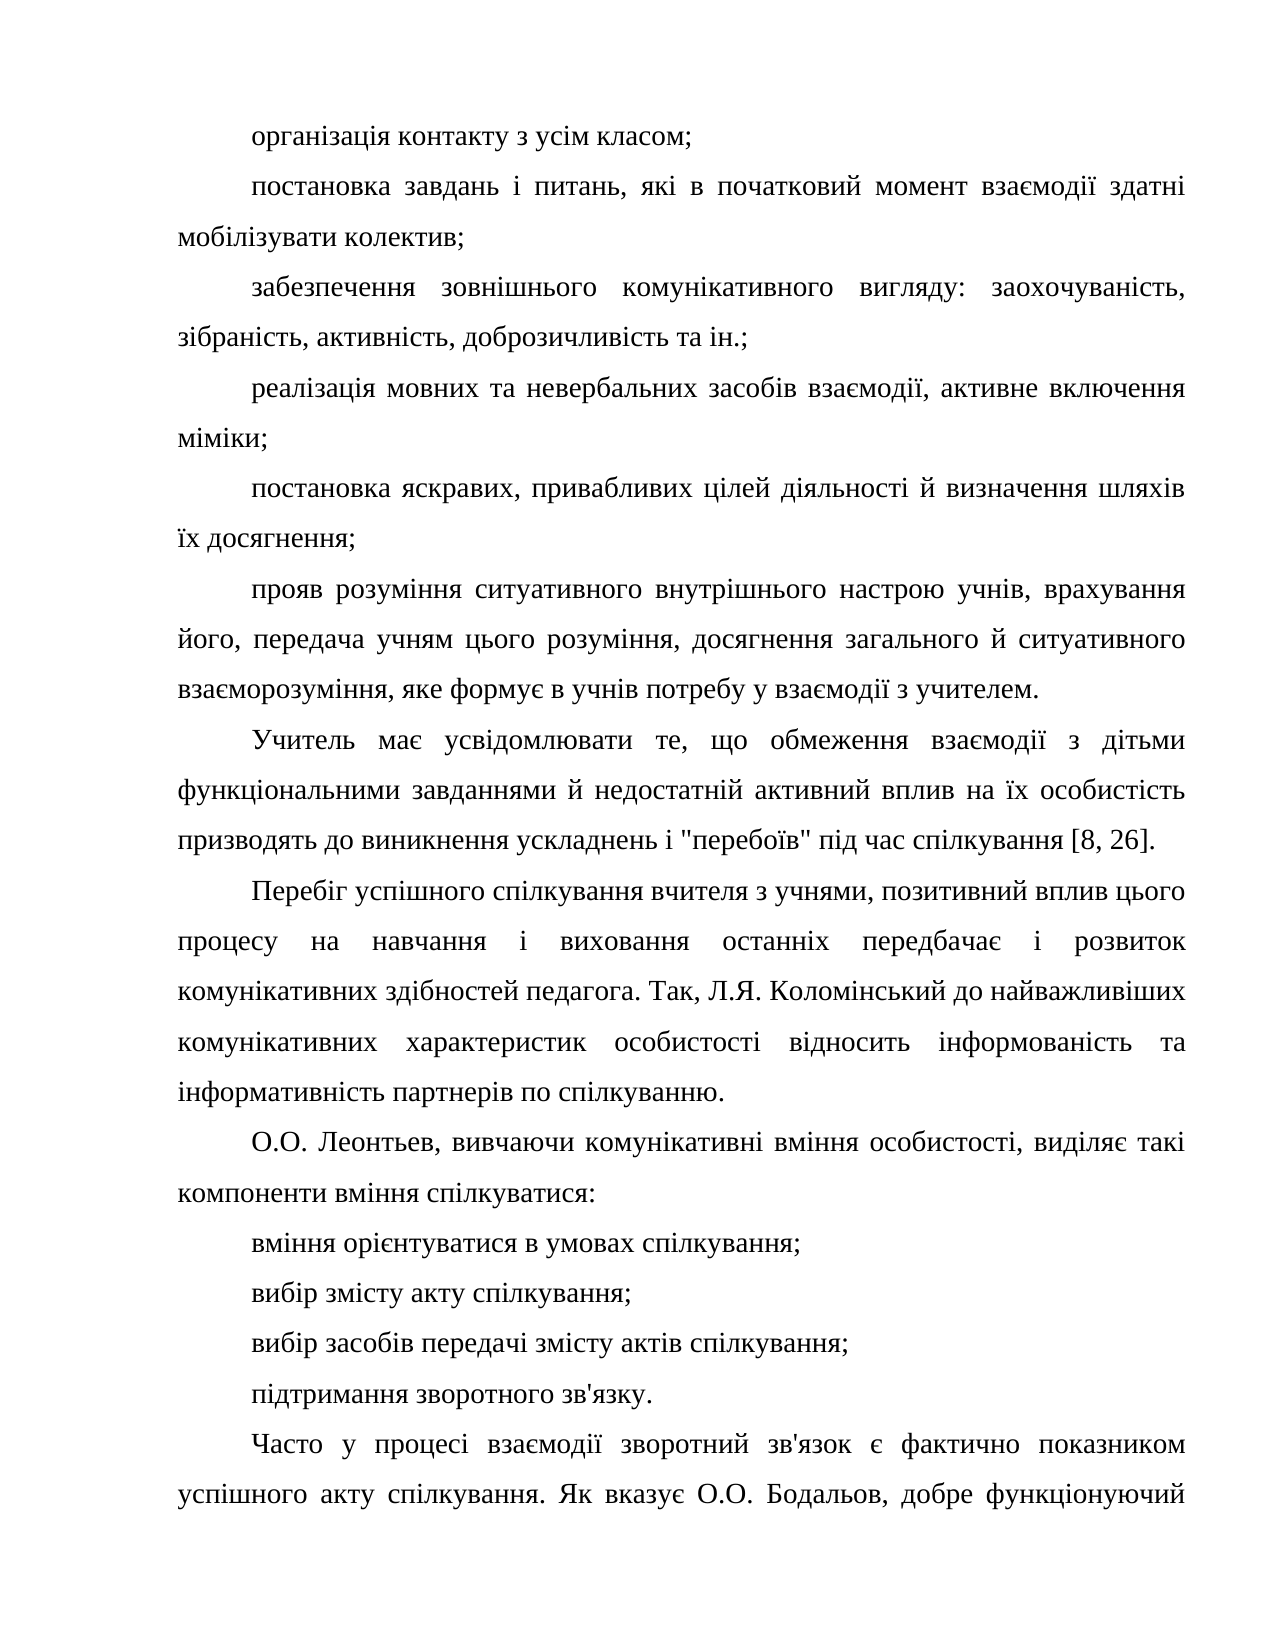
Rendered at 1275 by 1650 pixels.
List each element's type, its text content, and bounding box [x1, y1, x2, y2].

text постановка завдань і питань, які в початковий момент взаємодії здатні мобілізувати колектив; [177, 168, 1186, 252]
text вибір засобів передачі змісту актів спілкування; [177, 1326, 1186, 1359]
text підтримання зворотного зв'язку. [177, 1376, 1186, 1409]
text Перебіг успішного спілкування вчителя з учнями, позитивний вплив цього процесу на навчання і виховання останніх передбачає і розвиток комунікативних здібностей педагога. Так, Л.Я. Коломінський до найважливіших комунікативних характеристик особистості відносить інформованість та інформативність партнерів по спілкуванню. [177, 873, 1186, 1108]
text Учитель має усвідомлювати те, що обмеження взаємодії з дітьми функціональними завданнями й недостатній активний вплив на їх особистість призводять до виникнення ускладнень і "перебоїв" під час спілкування [8, 26]. [177, 722, 1186, 856]
text вибір змісту акту спілкування; [177, 1275, 1186, 1309]
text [177, 1426, 1186, 1510]
text забезпечення зовнішнього комунікативного вигляду: заохочуваність, зібраність, активність, доброзичливість та ін.; [177, 269, 1186, 353]
text реалізація мовних та невербальних засобів взаємодії, активне включення міміки; [177, 370, 1186, 453]
text вміння орієнтуватися в умовах спілкування; [177, 1225, 1186, 1258]
text прояв розуміння ситуативного внутрішнього настрою учнів, врахування його, передача учням цього розуміння, досягнення загального й ситуативного взаєморозуміння, яке формує в учнів потребу у взаємодії з учителем. [177, 571, 1186, 705]
text постановка яскравих, привабливих цілей діяльності й визначення шляхів їх досягнення; [177, 470, 1186, 554]
text О.О. Леонтьев, вивчаючи комунікативні вміння особистості, виділяє такі компоненти вміння спілкуватися: [177, 1124, 1186, 1208]
text організація контакту з усім класом; [177, 118, 1186, 152]
